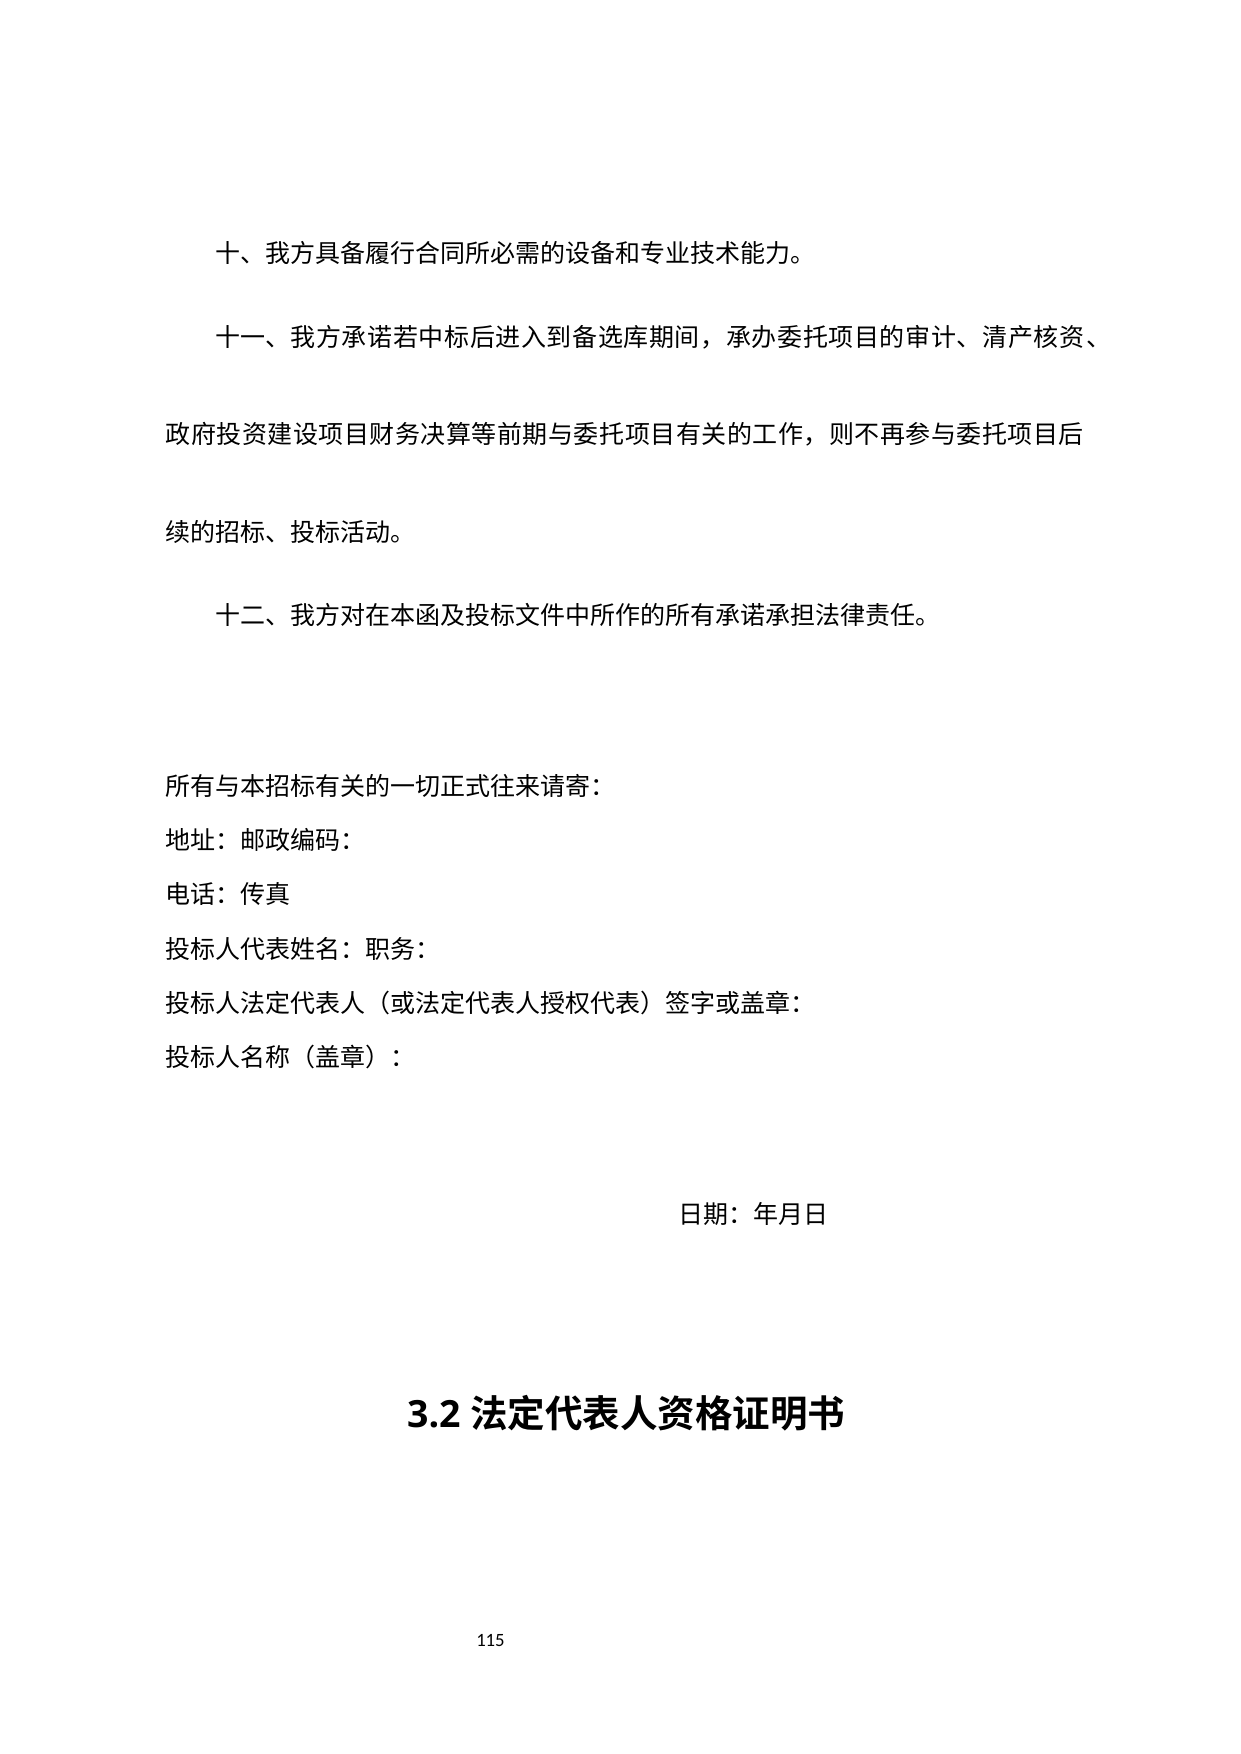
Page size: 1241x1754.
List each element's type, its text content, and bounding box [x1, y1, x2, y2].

list 我方对在本函及投标文件中所作的所有承诺承担法律责任。 [165, 581, 1087, 646]
list 我方具备履行合同所必需的设备和专业技术能力。 [165, 219, 1087, 284]
text 投标人代表姓名：职务： [165, 929, 1087, 965]
text 地址：邮政编码： [165, 820, 1087, 857]
text 投标人法定代表人（或法定代表人授权代表）签字或盖章： [165, 983, 1087, 1020]
text 电话：传真 [165, 875, 1087, 911]
list 我方承诺若中标后进入到备选库期间，承办委托项目的审计、清产核资、政府投资建设项目财务决算等前期与委托项目有关的工作，则不再参与委托项目后续的招标、投标活动。 [165, 303, 1087, 563]
text 所有与本招标有关的一切正式往来请寄： [165, 766, 1087, 802]
text 投标人名称（盖章）： [165, 1038, 1087, 1074]
text 3.2 法定代表人资格证明书 [165, 1379, 1087, 1444]
text 日期：年月日 [165, 1194, 1087, 1231]
